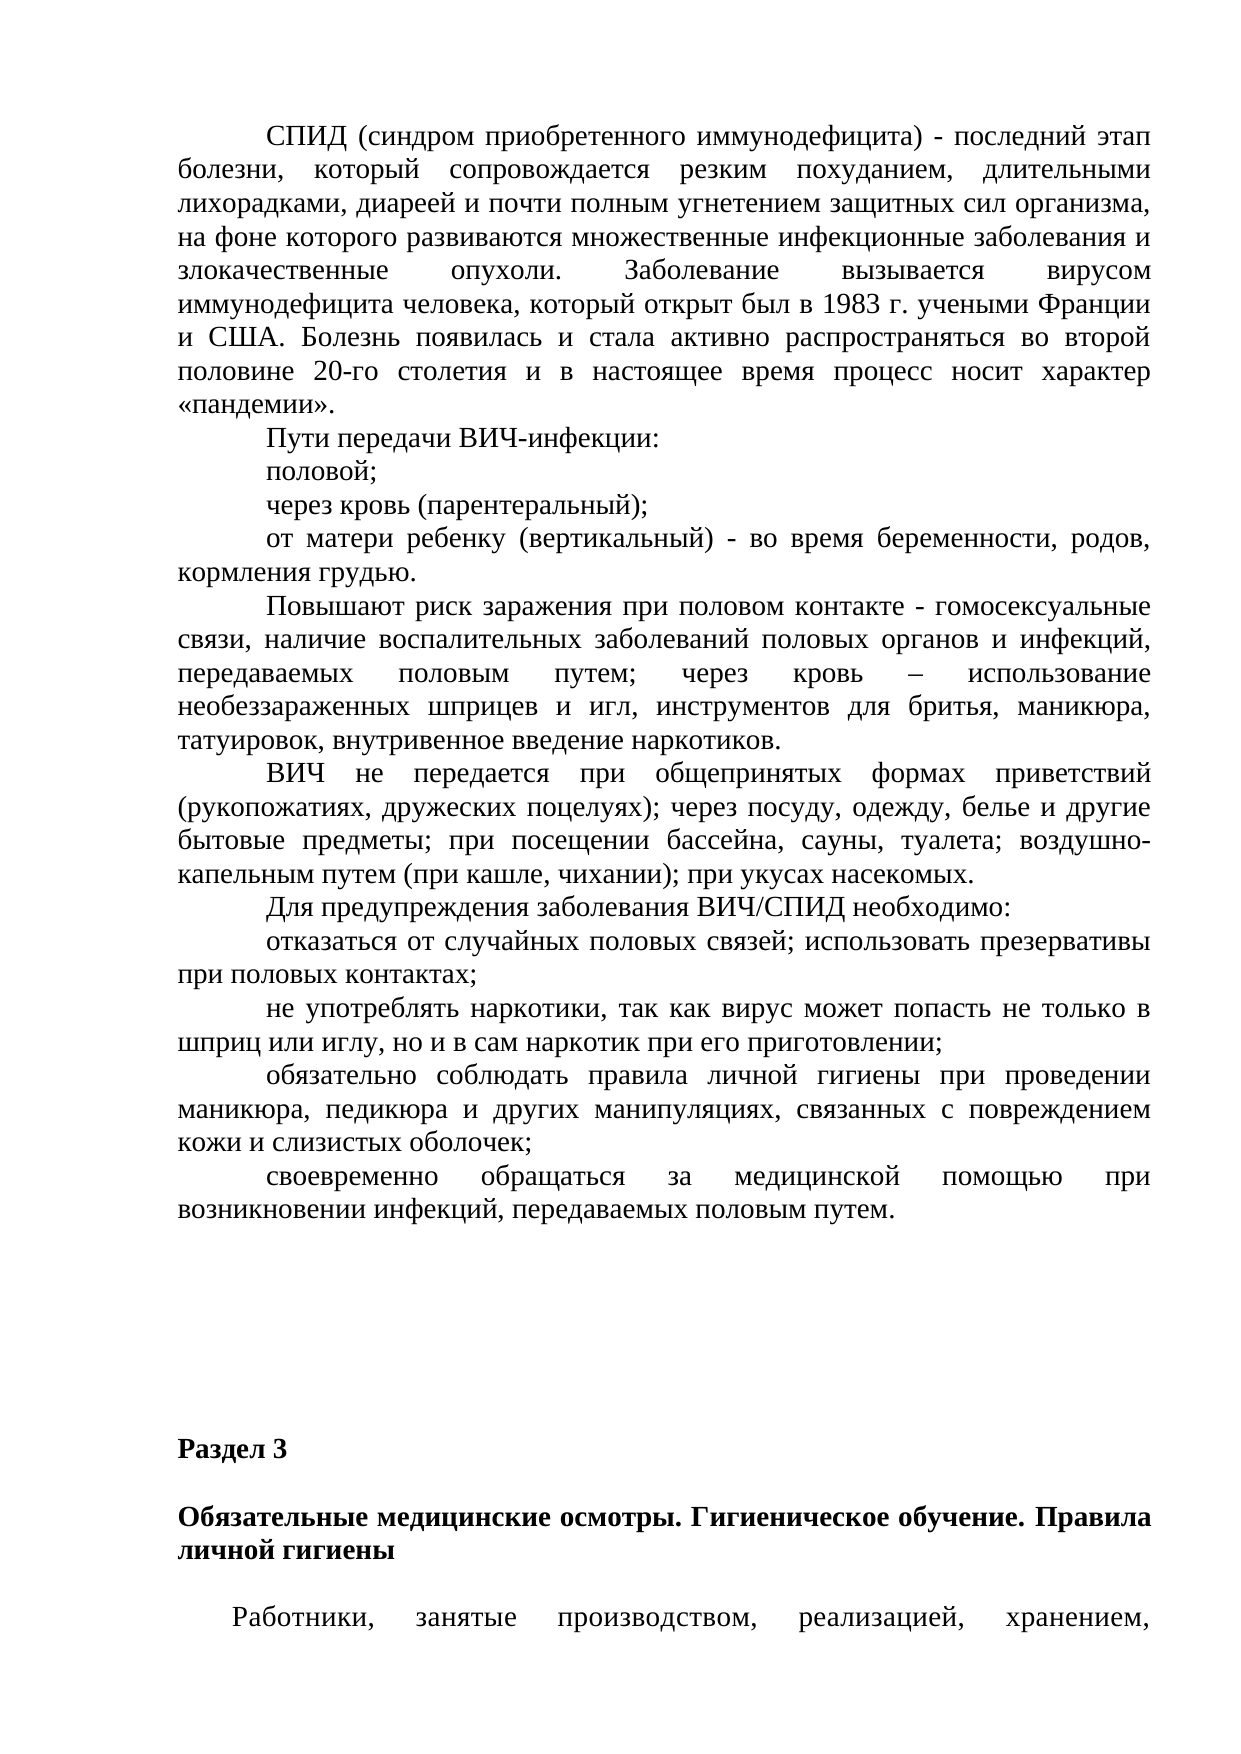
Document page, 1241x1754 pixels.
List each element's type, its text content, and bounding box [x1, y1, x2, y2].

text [177, 1599, 1152, 1633]
text СПИД (синдром приобретенного иммунодефицита) - последний этап болезни, который сопровождается резким похуданием, длительными лихорадками, диареей и почти полным угнетением защитных сил организма, на фоне которого развиваются множественные инфекционные заболевания и злокачественные опухоли. Заболевание вызывается вирусом иммунодефицита человека, который открыт был в 1983 г. учеными Франции и США. Болезнь появилась и стала активно распространяться во второй половине 20-го столетия и в настоящее время процесс носит характер «пандемии». [177, 118, 1152, 420]
text Пути передачи ВИЧ-инфекции: [177, 420, 1152, 453]
text обязательно соблюдать правила личной гигиены при проведении маникюра, педикюра и других манипуляциях, связанных с повреждением кожи и слизистых оболочек; [177, 1057, 1152, 1158]
text не употреблять наркотики, так как вирус может попасть не только в шприц или иглу, но и в сам наркотик при его приготовлении; [177, 990, 1152, 1057]
text Повышают риск заражения при половом контакте - гомосексуальные связи, наличие воспалительных заболеваний половых органов и инфекций, передаваемых половым путем; через кровь – использование необеззараженных шприцев и игл, инструментов для бритья, маникюра, татуировок, внутривенное введение наркотиков. [177, 588, 1152, 755]
text Обязательные медицинские осмотры. Гигиеническое обучение. Правила личной гигиены [177, 1499, 1152, 1566]
text отказаться от случайных половых связей; использовать презервативы при половых контактах; [177, 923, 1152, 990]
text от матери ребенку (вертикальный) - во время беременности, родов, кормления грудью. [177, 521, 1152, 588]
text через кровь (парентеральный); [177, 487, 1152, 521]
text Для предупреждения заболевания ВИЧ/СПИД необходимо: [177, 889, 1152, 923]
text ВИЧ не передается при общепринятых формах приветствий (рукопожатиях, дружеских поцелуях); через посуду, одежду, белье и другие бытовые предметы; при посещении бассейна, сауны, туалета; воздушно-капельным путем (при кашле, чихании); при укусах насекомых. [177, 755, 1152, 889]
text своевременно обращаться за медицинской помощью при возникновении инфекций, передаваемых половым путем. [177, 1158, 1152, 1225]
text половой; [177, 453, 1152, 487]
text Раздел 3 [177, 1432, 1152, 1465]
